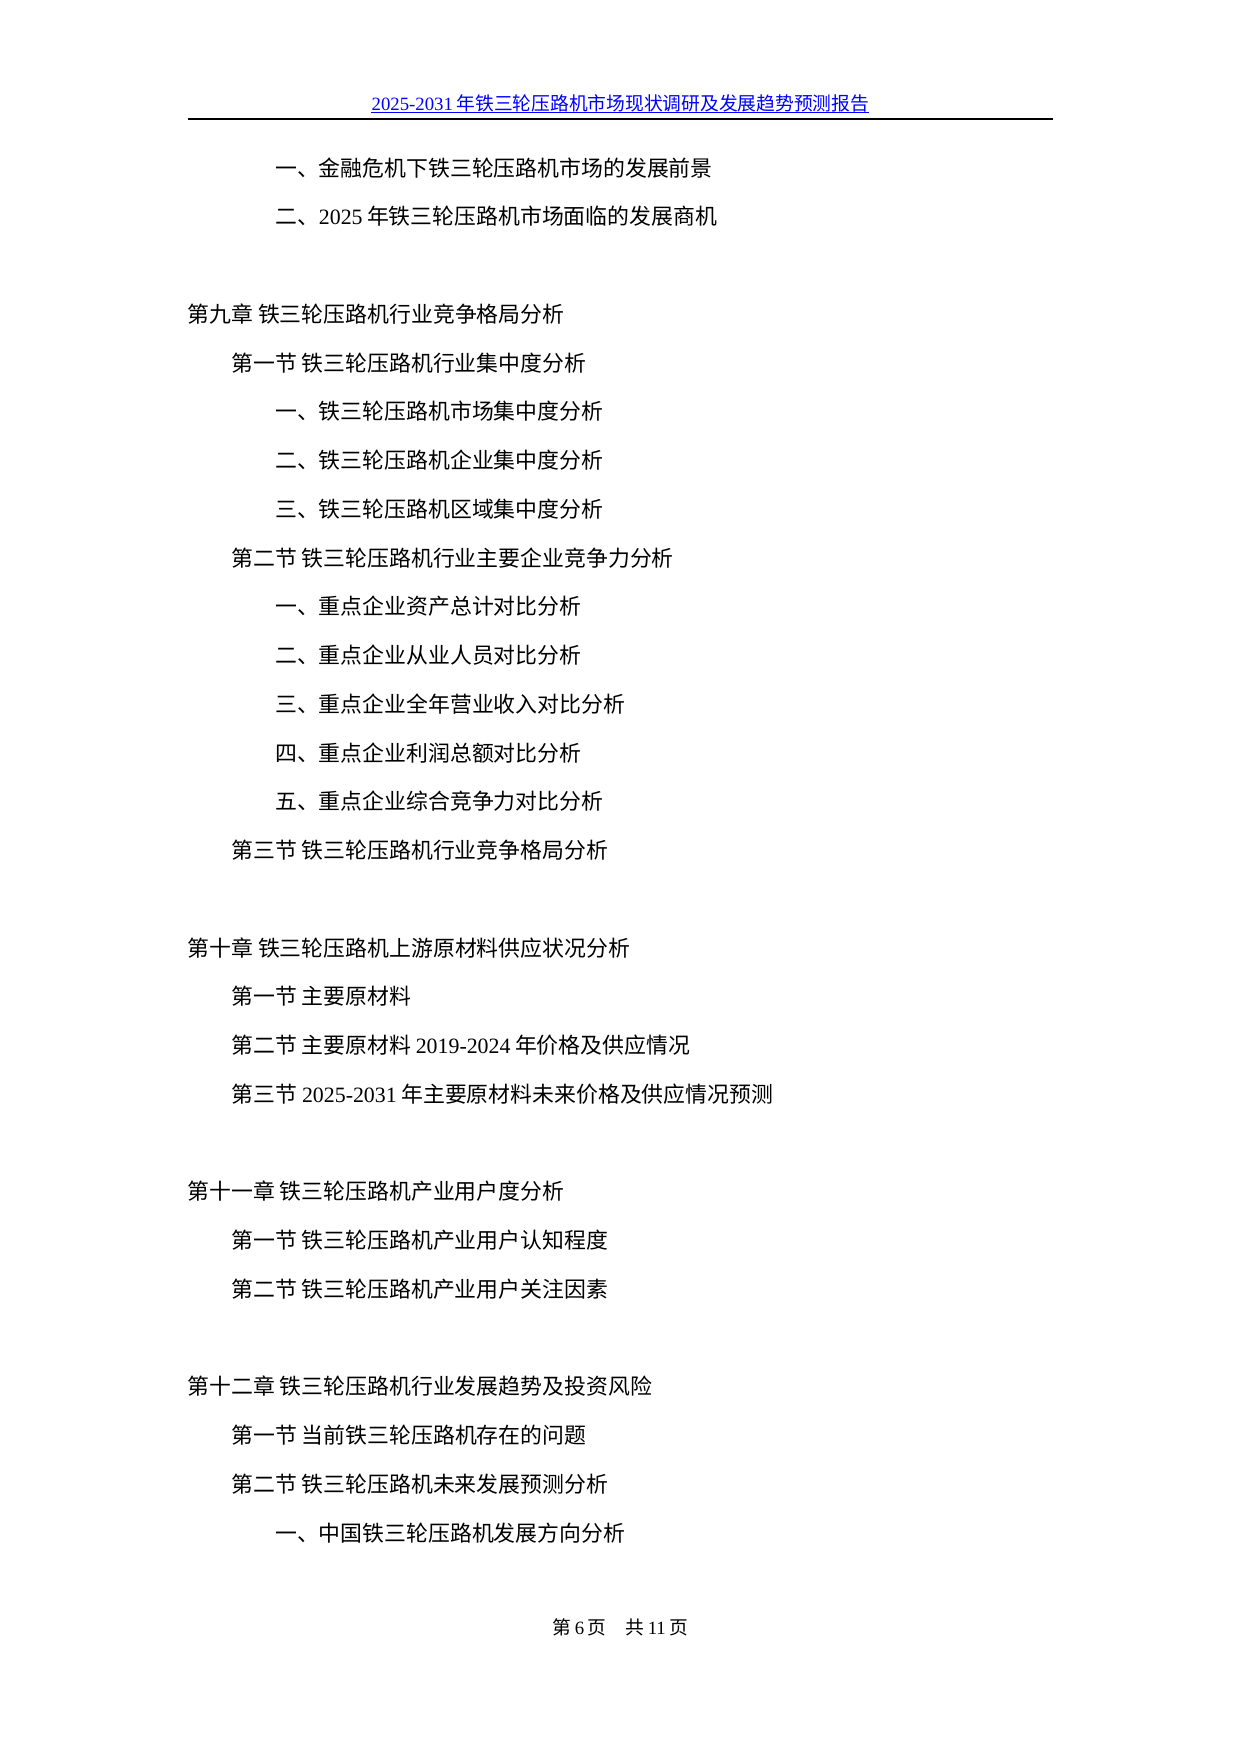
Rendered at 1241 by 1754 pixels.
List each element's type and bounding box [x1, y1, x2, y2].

text [187, 150, 1053, 1548]
